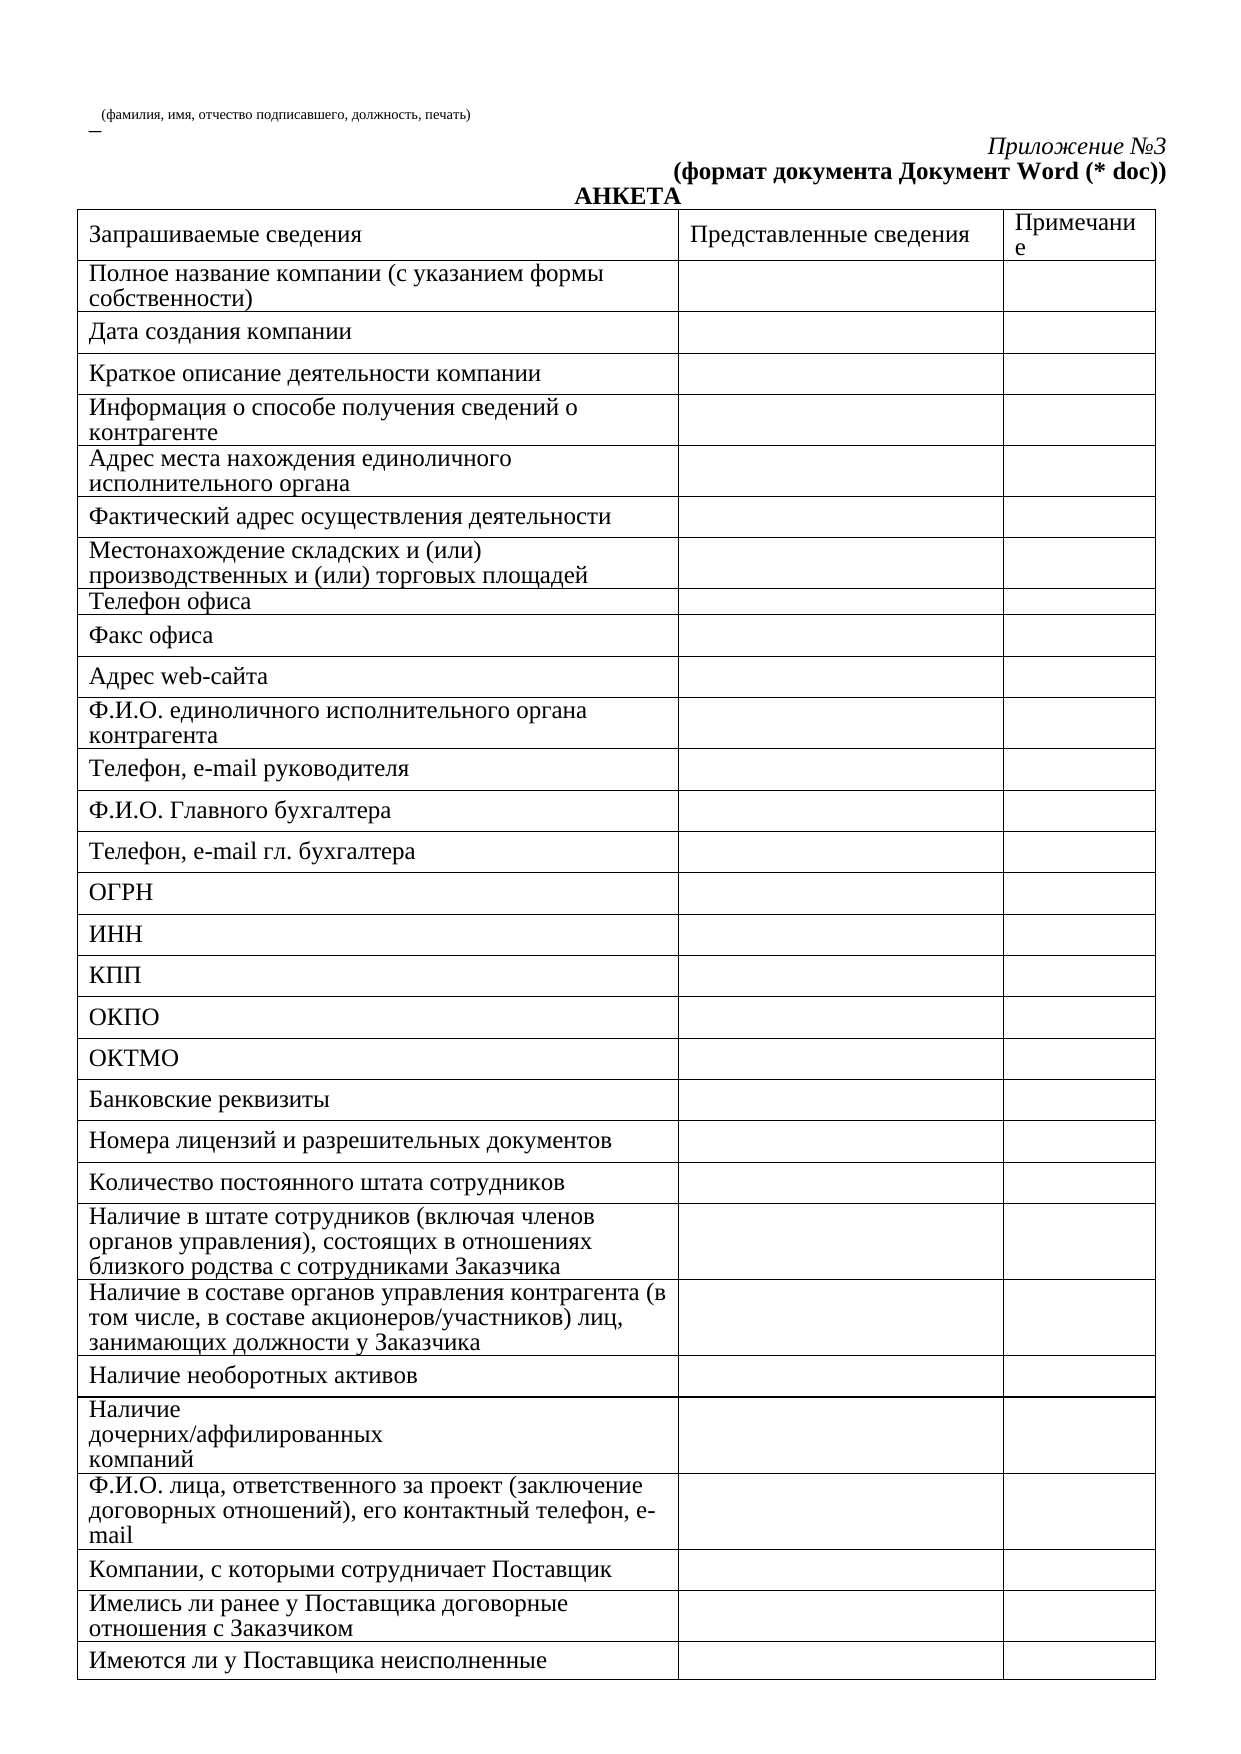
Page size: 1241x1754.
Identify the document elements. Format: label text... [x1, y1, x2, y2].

table_cell [1004, 1163, 1155, 1203]
text _(фамилия, имя, отчество подписавшего, должность, печать) [89, 109, 1166, 134]
table_cell [1004, 615, 1155, 656]
table_cell [1004, 1550, 1155, 1590]
table_cell [1004, 1121, 1155, 1162]
table_cell Ф.И.О. Главного бухгалтера [78, 791, 678, 831]
table_cell [679, 589, 1003, 614]
text (формат документа Документ Word (* doc)) [89, 159, 1166, 184]
table_cell Факс офиса [78, 615, 678, 656]
table_cell Номера лицензий и разрешительных документов [78, 1121, 678, 1162]
table_cell [679, 1398, 1003, 1472]
table_cell Наличие в штате сотрудников (включая членов органов управления), состоящих в отношениях близкого родства с сотрудниками Заказчика [78, 1204, 678, 1279]
table_cell [1004, 749, 1155, 789]
table_cell [1004, 832, 1155, 872]
table_cell Дата создания компании [78, 312, 678, 352]
table_cell [1004, 1474, 1155, 1548]
table_cell [679, 538, 1003, 588]
table_cell Телефон офиса [78, 589, 678, 614]
table_cell Наличие в составе органов управления контрагента (в том числе, в составе акционеров/участников) лиц, занимающих должности у Заказчика [78, 1280, 678, 1355]
table_cell [679, 615, 1003, 656]
table_header Представленные сведения [679, 210, 1003, 260]
table_header Запрашиваемые сведения [78, 210, 678, 260]
table_cell [1004, 1356, 1155, 1396]
text Приложение №3 [89, 134, 1166, 159]
table_cell [679, 312, 1003, 352]
table_cell КПП [78, 956, 678, 996]
table_cell [1004, 1642, 1155, 1679]
table_cell Наличие необоротных активов [78, 1356, 678, 1396]
table_cell [1004, 1080, 1155, 1120]
table_cell [1004, 446, 1155, 496]
table_cell [1004, 497, 1155, 537]
table_cell [679, 657, 1003, 697]
table_cell [1004, 791, 1155, 831]
table_cell [679, 497, 1003, 537]
table_cell [679, 915, 1003, 955]
table_cell Краткое описание деятельности компании [78, 354, 678, 394]
table_cell [679, 446, 1003, 496]
table_cell [1004, 956, 1155, 996]
table_cell [679, 395, 1003, 445]
table_cell [679, 997, 1003, 1038]
table_cell Фактический адрес осуществления деятельности [78, 497, 678, 537]
table_cell ОГРН [78, 873, 678, 913]
table_cell Количество постоянного штата сотрудников [78, 1163, 678, 1203]
table_cell [1004, 312, 1155, 352]
table_cell [679, 698, 1003, 748]
table_cell [1004, 1204, 1155, 1279]
table_cell [679, 1163, 1003, 1203]
table_cell [1004, 698, 1155, 748]
table_cell [679, 1356, 1003, 1396]
table_cell [1004, 354, 1155, 394]
table_cell [1004, 657, 1155, 697]
table_cell [1004, 915, 1155, 955]
table_cell [679, 1039, 1003, 1079]
table_cell Адрес web-сайта [78, 657, 678, 697]
table_cell [679, 832, 1003, 872]
table_cell [1004, 261, 1155, 311]
table_cell Полное название компании (с указанием формы собственности) [78, 261, 678, 311]
table_cell [1004, 997, 1155, 1038]
table_cell Местонахождение складских и (или) производственных и (или) торговых площадей [78, 538, 678, 588]
text АНКЕТА [89, 184, 1166, 209]
table_cell [679, 1550, 1003, 1590]
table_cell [78, 1642, 678, 1679]
table_header Примечание [1004, 210, 1155, 260]
table_cell [679, 873, 1003, 913]
table_cell [679, 749, 1003, 789]
table_cell [679, 1474, 1003, 1548]
table_cell [1004, 873, 1155, 913]
table_cell [679, 1121, 1003, 1162]
table_cell [679, 1204, 1003, 1279]
table_cell [679, 1591, 1003, 1641]
table_cell [1004, 1039, 1155, 1079]
table_cell [1004, 589, 1155, 614]
table_cell Имелись ли ранее у Поставщика договорные отношения с Заказчиком [78, 1591, 678, 1641]
table_cell Телефон, e-mail руководителя [78, 749, 678, 789]
table_cell [679, 354, 1003, 394]
table_cell Адрес места нахождения единоличного исполнительного органа [78, 446, 678, 496]
table_cell [679, 956, 1003, 996]
table_cell [679, 1080, 1003, 1120]
table_cell [1004, 538, 1155, 588]
table_cell Телефон, e-mail гл. бухгалтера [78, 832, 678, 872]
table_cell [1004, 1280, 1155, 1355]
table_cell Информация о способе получения сведений о контрагенте [78, 395, 678, 445]
table_cell ИНН [78, 915, 678, 955]
table_cell Ф.И.О. единоличного исполнительного органа контрагента [78, 698, 678, 748]
table_cell ОКПО [78, 997, 678, 1038]
table_cell Банковские реквизиты [78, 1080, 678, 1120]
table_cell Наличие дочерних/аффилированных компаний [78, 1398, 678, 1472]
table_cell [679, 791, 1003, 831]
table_cell [679, 261, 1003, 311]
table_cell [1004, 395, 1155, 445]
table_cell [679, 1280, 1003, 1355]
table_cell ОКТМО [78, 1039, 678, 1079]
table_cell [1004, 1398, 1155, 1472]
table_cell Компании, с которыми сотрудничает Поставщик [78, 1550, 678, 1590]
table_cell [679, 1642, 1003, 1679]
table_cell Ф.И.О. лица, ответственного за проект (заключение договорных отношений), его контактный телефон, e-mail [78, 1474, 678, 1548]
table_cell [1004, 1591, 1155, 1641]
